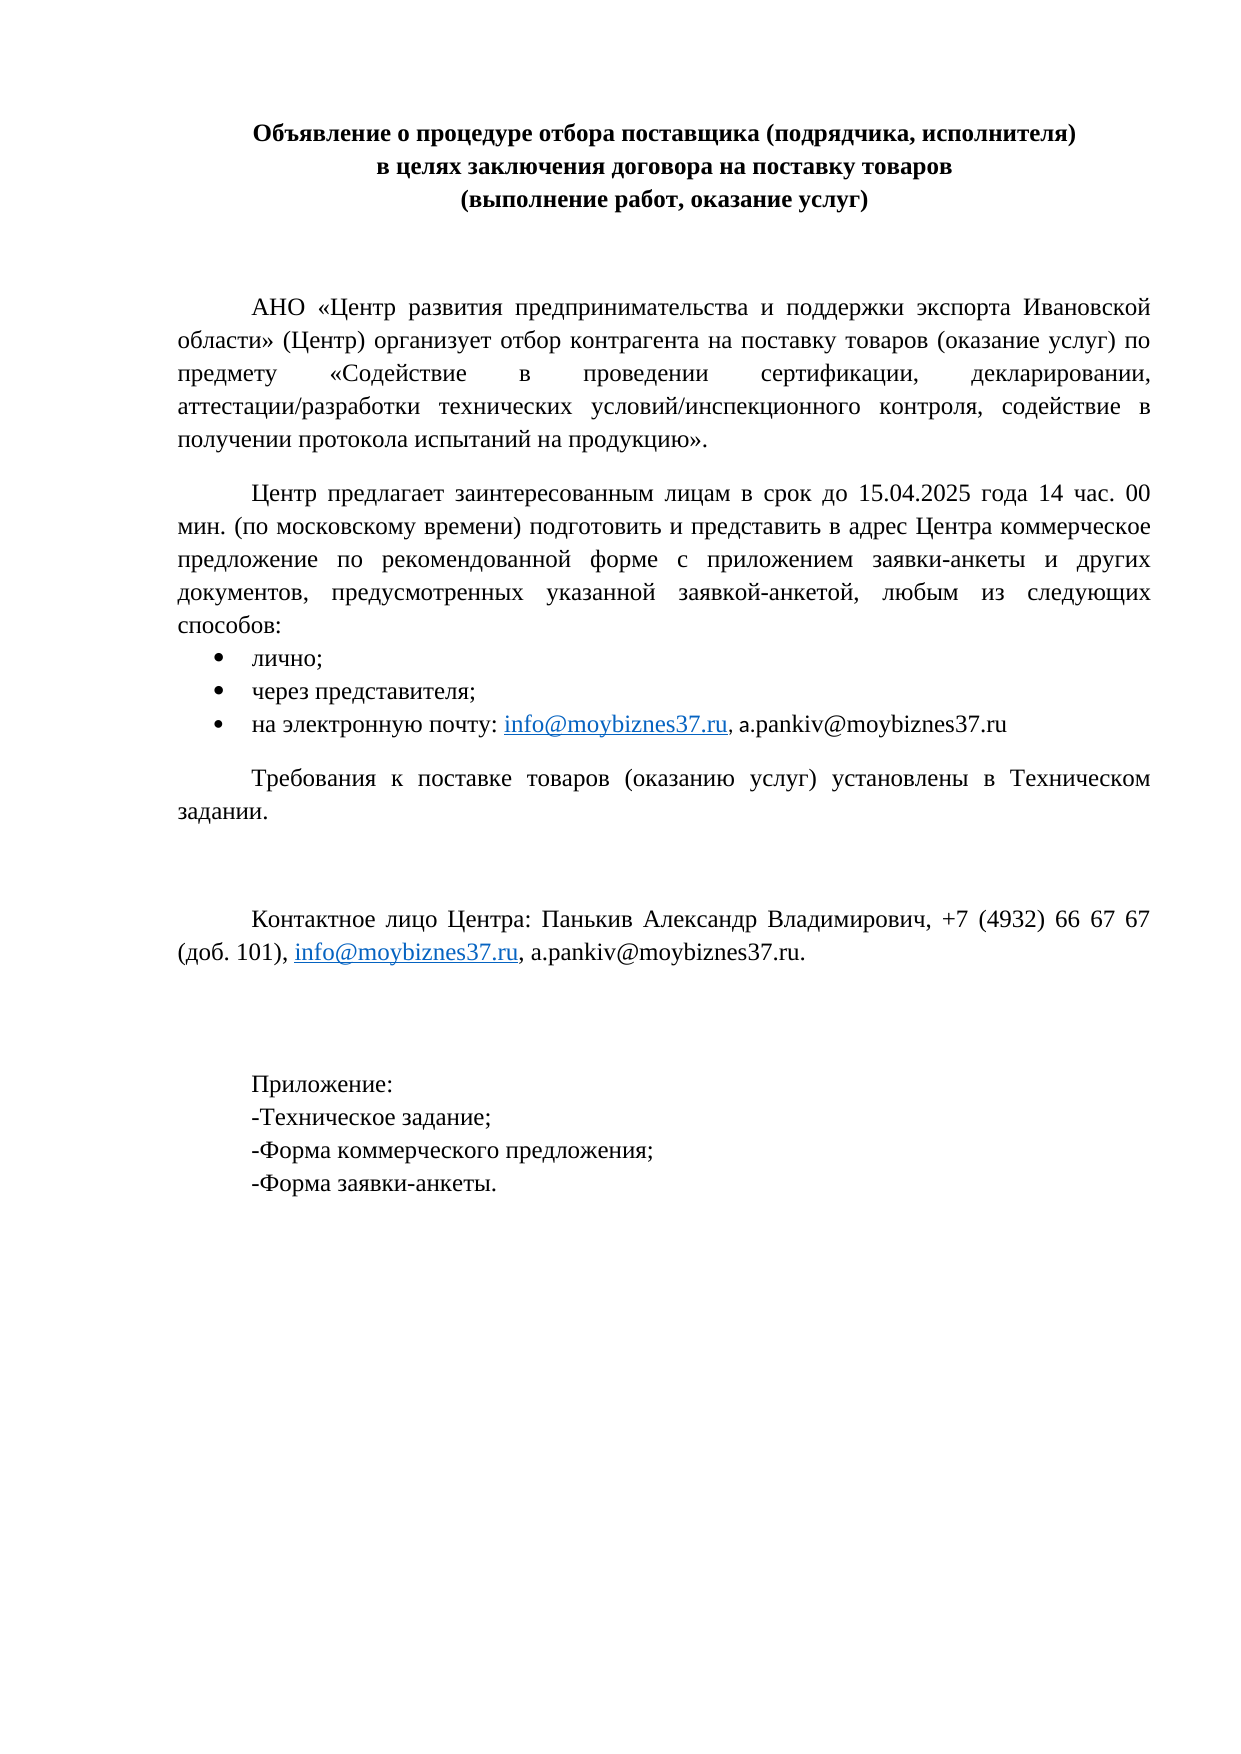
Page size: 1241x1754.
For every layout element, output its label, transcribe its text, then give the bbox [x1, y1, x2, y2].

text -Форма заявки-анкеты. [177, 1168, 1152, 1197]
list на электронную почту: info@moybiznes37.ru, a.pankiv@moybiznes37.ru [214, 709, 1152, 738]
text Приложение: [177, 1069, 1152, 1098]
text Контактное лицо Центра: Панькив Александр Владимирович, +7 (4932) 66 67 67 (доб. 101), info@moybiznes37.ru, a.pankiv@moybiznes37.ru. [177, 904, 1152, 966]
text Требования к поставке товаров (оказанию услуг) установлены в Техническом задании. [177, 763, 1152, 825]
text в целях заключения договора на поставку товаров [177, 151, 1152, 180]
text Объявление о процедуре отбора поставщика (подрядчика, исполнителя) [177, 118, 1152, 147]
list лично; [214, 643, 1152, 672]
text АНО «Центр развития предпринимательства и поддержки экспорта Ивановской области» (Центр) организует отбор контрагента на поставку товаров (оказание услуг) по предмету «Содействие в проведении сертификации, декларировании, аттестации/разработки технических условий/инспекционного контроля, содействие в получении протокола испытаний на продукцию». [177, 292, 1152, 453]
text Центр предлагает заинтересованным лицам в срок до 15.04.2025 года 14 час. 00 мин. (по московскому времени) подготовить и представить в адрес Центра коммерческое предложение по рекомендованной форме с приложением заявки-анкеты и других документов, предусмотренных указанной заявкой-анкетой, любым из следующих способов: [177, 478, 1152, 639]
text -Форма коммерческого предложения; [177, 1135, 1152, 1164]
list через представителя; [214, 676, 1152, 705]
text -Техническое задание; [177, 1102, 1152, 1131]
text (выполнение работ, оказание услуг) [177, 184, 1152, 213]
